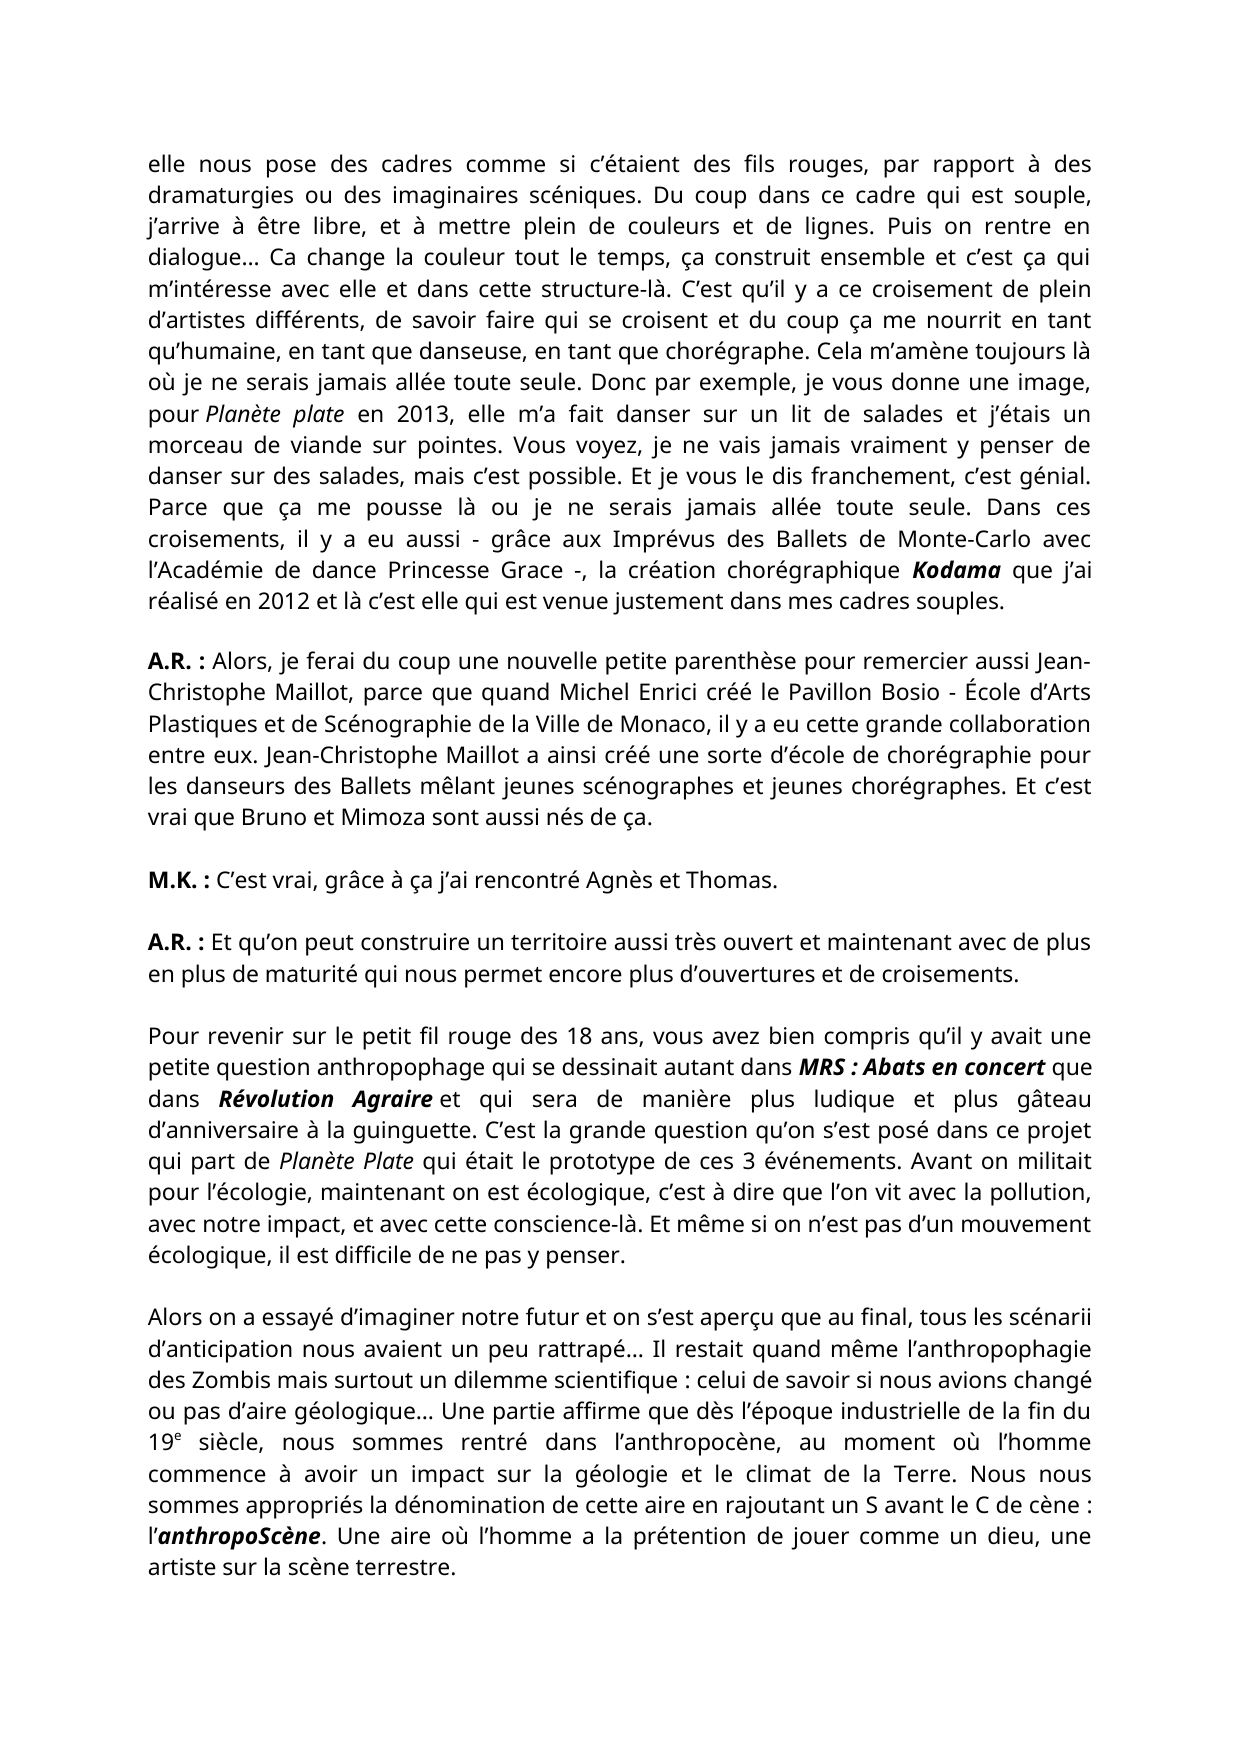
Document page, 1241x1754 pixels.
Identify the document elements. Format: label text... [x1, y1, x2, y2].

text A.R. : Et qu’on peut construire un territoire aussi très ouvert et maintenant avec de plus en plus de maturité qui nous permet encore plus d’ouvertures et de croisements. [148, 926, 1093, 989]
text Alors on a essayé d’imaginer notre futur et on s’est aperçu que au final, tous les scénarii d’anticipation nous avaient un peu rattrapé… Il restait quand même l’anthropophagie des Zombis mais surtout un dilemme scientifique : celui de savoir si nous avions changé ou pas d’aire géologique… Une partie affirme que dès l’époque industrielle de la fin du 19e siècle, nous sommes rentré dans l’anthropocène, au moment où l’homme commence à avoir un impact sur la géologie et le climat de la Terre. Nous nous sommes appropriés la dénomination de cette aire en rajoutant un S avant le C de cène : l’anthropoScène. Une aire où l’homme a la prétention de jouer comme un dieu, une artiste sur la scène terrestre. [148, 1301, 1093, 1583]
text Pour revenir sur le petit fil rouge des 18 ans, vous avez bien compris qu’il y avait une petite question anthropophage qui se dessinait autant dans MRS : Abats en concert que dans Révolution Agraire et qui sera de manière plus ludique et plus gâteau d’anniversaire à la guinguette. C’est la grande question qu’on s’est posé dans ce projet qui part de Planète Plate qui était le prototype de ces 3 événements. Avant on militait pour l’écologie, maintenant on est écologique, c’est à dire que l’on vit avec la pollution, avec notre impact, et avec cette conscience-là. Et même si on n’est pas d’un mouvement écologique, il est difficile de ne pas y penser. [148, 1020, 1093, 1270]
text A.R. : Alors, je ferai du coup une nouvelle petite parenthèse pour remercier aussi Jean-Christophe Maillot, parce que quand Michel Enrici créé le Pavillon Bosio - École d’Arts Plastiques et de Scénographie de la Ville de Monaco, il y a eu cette grande collaboration entre eux. Jean-Christophe Maillot a ainsi créé une sorte d’école de chorégraphie pour les danseurs des Ballets mêlant jeunes scénographes et jeunes chorégraphes. Et c’est vrai que Bruno et Mimoza sont aussi nés de ça. [148, 645, 1093, 833]
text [148, 148, 1093, 616]
text M.K. : C’est vrai, grâce à ça j’ai rencontré Agnès et Thomas. [148, 864, 1093, 895]
